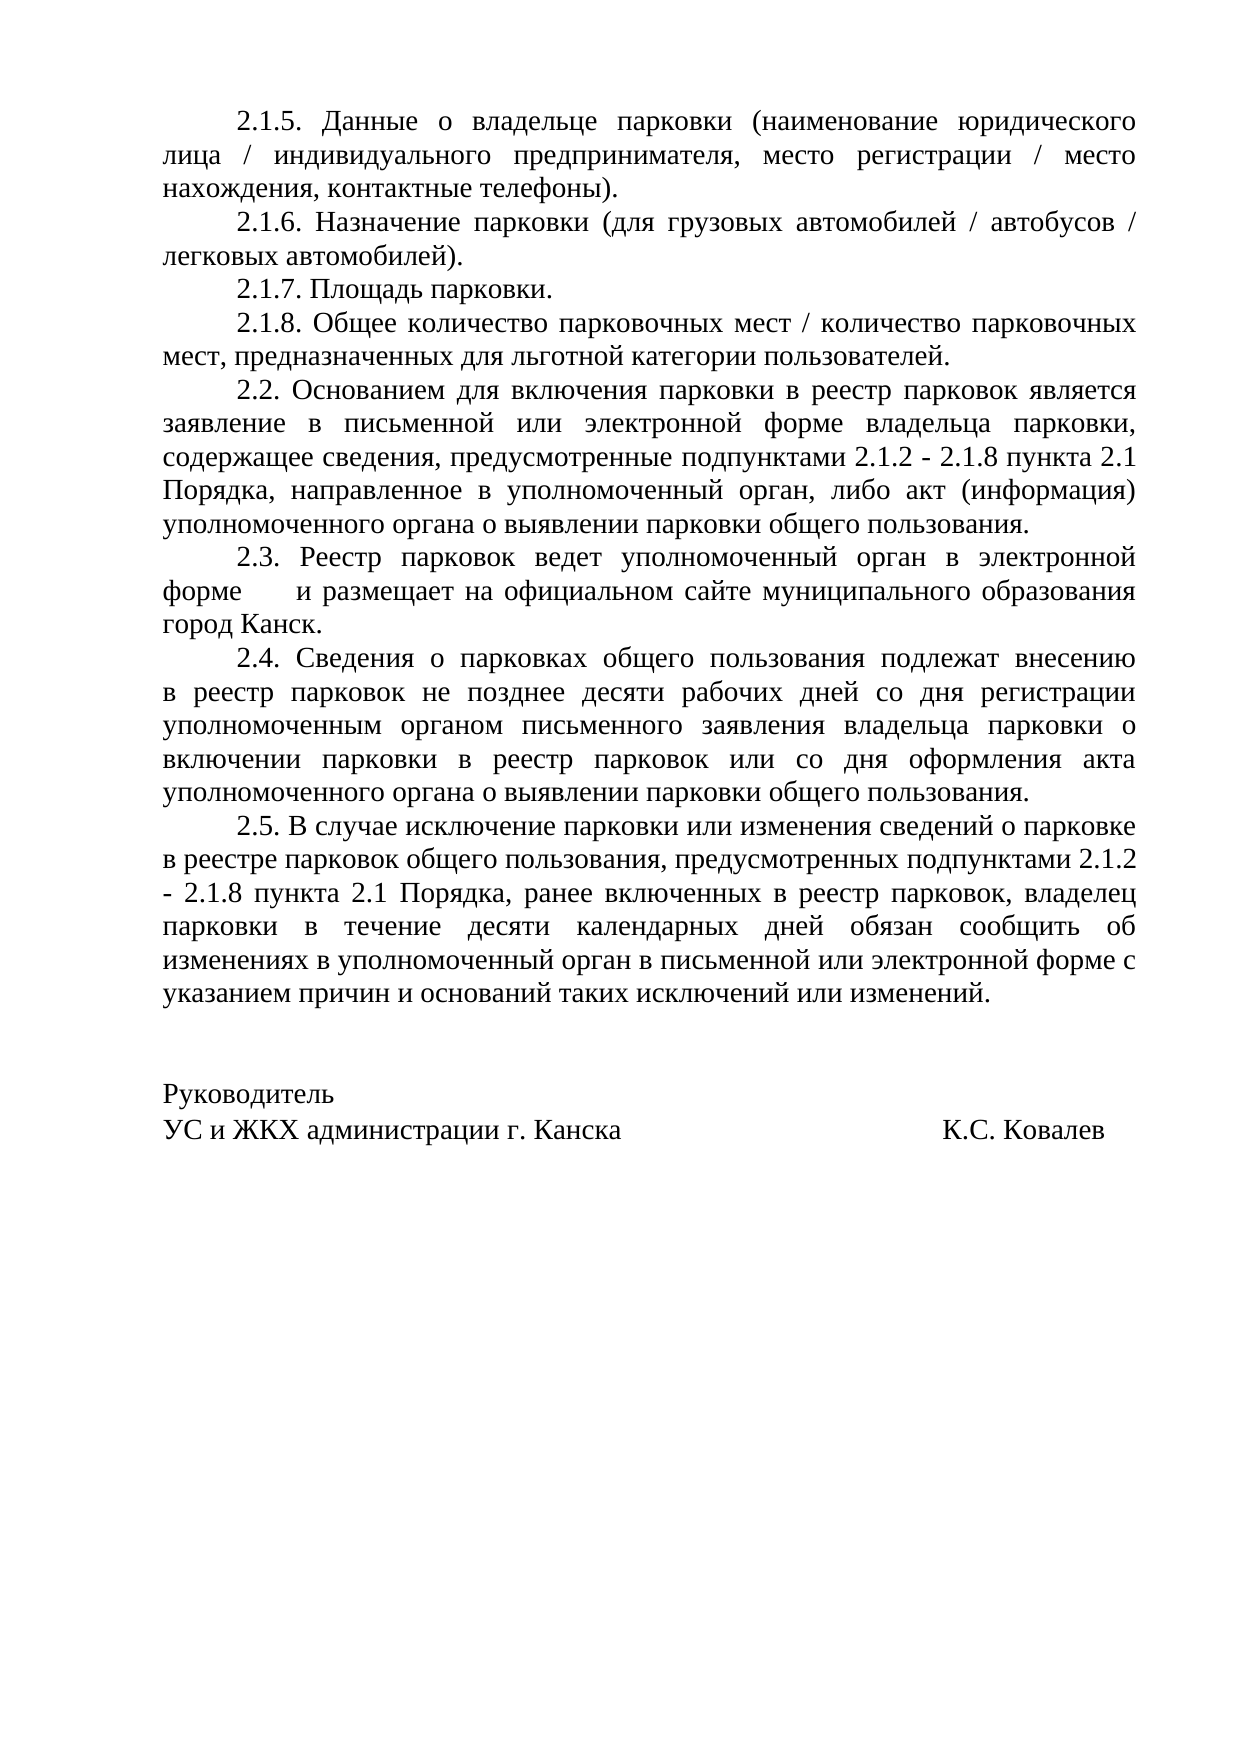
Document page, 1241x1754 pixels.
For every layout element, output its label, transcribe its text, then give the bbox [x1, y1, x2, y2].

text УС и ЖКХ администрации г. Канска К.С. Ковалев [162, 1112, 1137, 1177]
text 2.1.8. Общее количество парковочных мест / количество парковочных мест, предназначенных для льготной категории пользователей. [162, 305, 1137, 372]
text 2.3. Реестр парковок ведет уполномоченный орган в электронной форме и размещает на официальном сайте муниципального образования город Канск. [162, 539, 1137, 640]
text 2.4. Сведения о парковках общего пользования подлежат внесению в реестр парковок не позднее десяти рабочих дней со дня регистрации уполномоченным органом письменного заявления владельца парковки о включении парковки в реестр парковок или со дня оформления акта уполномоченного органа о выявлении парковки общего пользования. [162, 640, 1137, 808]
text 2.1.6. Назначение парковки (для грузовых автомобилей / автобусов / легковых автомобилей). [162, 204, 1137, 271]
text 2.5. В случае исключение парковки или изменения сведений о парковке в реестре парковок общего пользования, предусмотренных подпунктами 2.1.2 - 2.1.8 пункта 2.1 Порядка, ранее включенных в реестр парковок, владелец парковки в течение десяти календарных дней обязан сообщить об изменениях в уполномоченный орган в письменной или электронной форме с указанием причин и оснований таких исключений или изменений. [162, 808, 1137, 1009]
text 2.2. Основанием для включения парковки в реестр парковок является заявление в письменной или электронной форме владельца парковки, содержащее сведения, предусмотренные подпунктами 2.1.2 - 2.1.8 пункта 2.1 Порядка, направленное в уполномоченный орган, либо акт (информация) уполномоченного органа о выявлении парковки общего пользования. [162, 372, 1137, 539]
text Руководитель [162, 1076, 1137, 1110]
text 2.1.5. Данные о владельце парковки (наименование юридического лица / индивидуального предпринимателя, место регистрации / место нахождения, контактные телефоны). [162, 103, 1137, 204]
text 2.1.7. Площадь парковки. [162, 271, 1137, 305]
